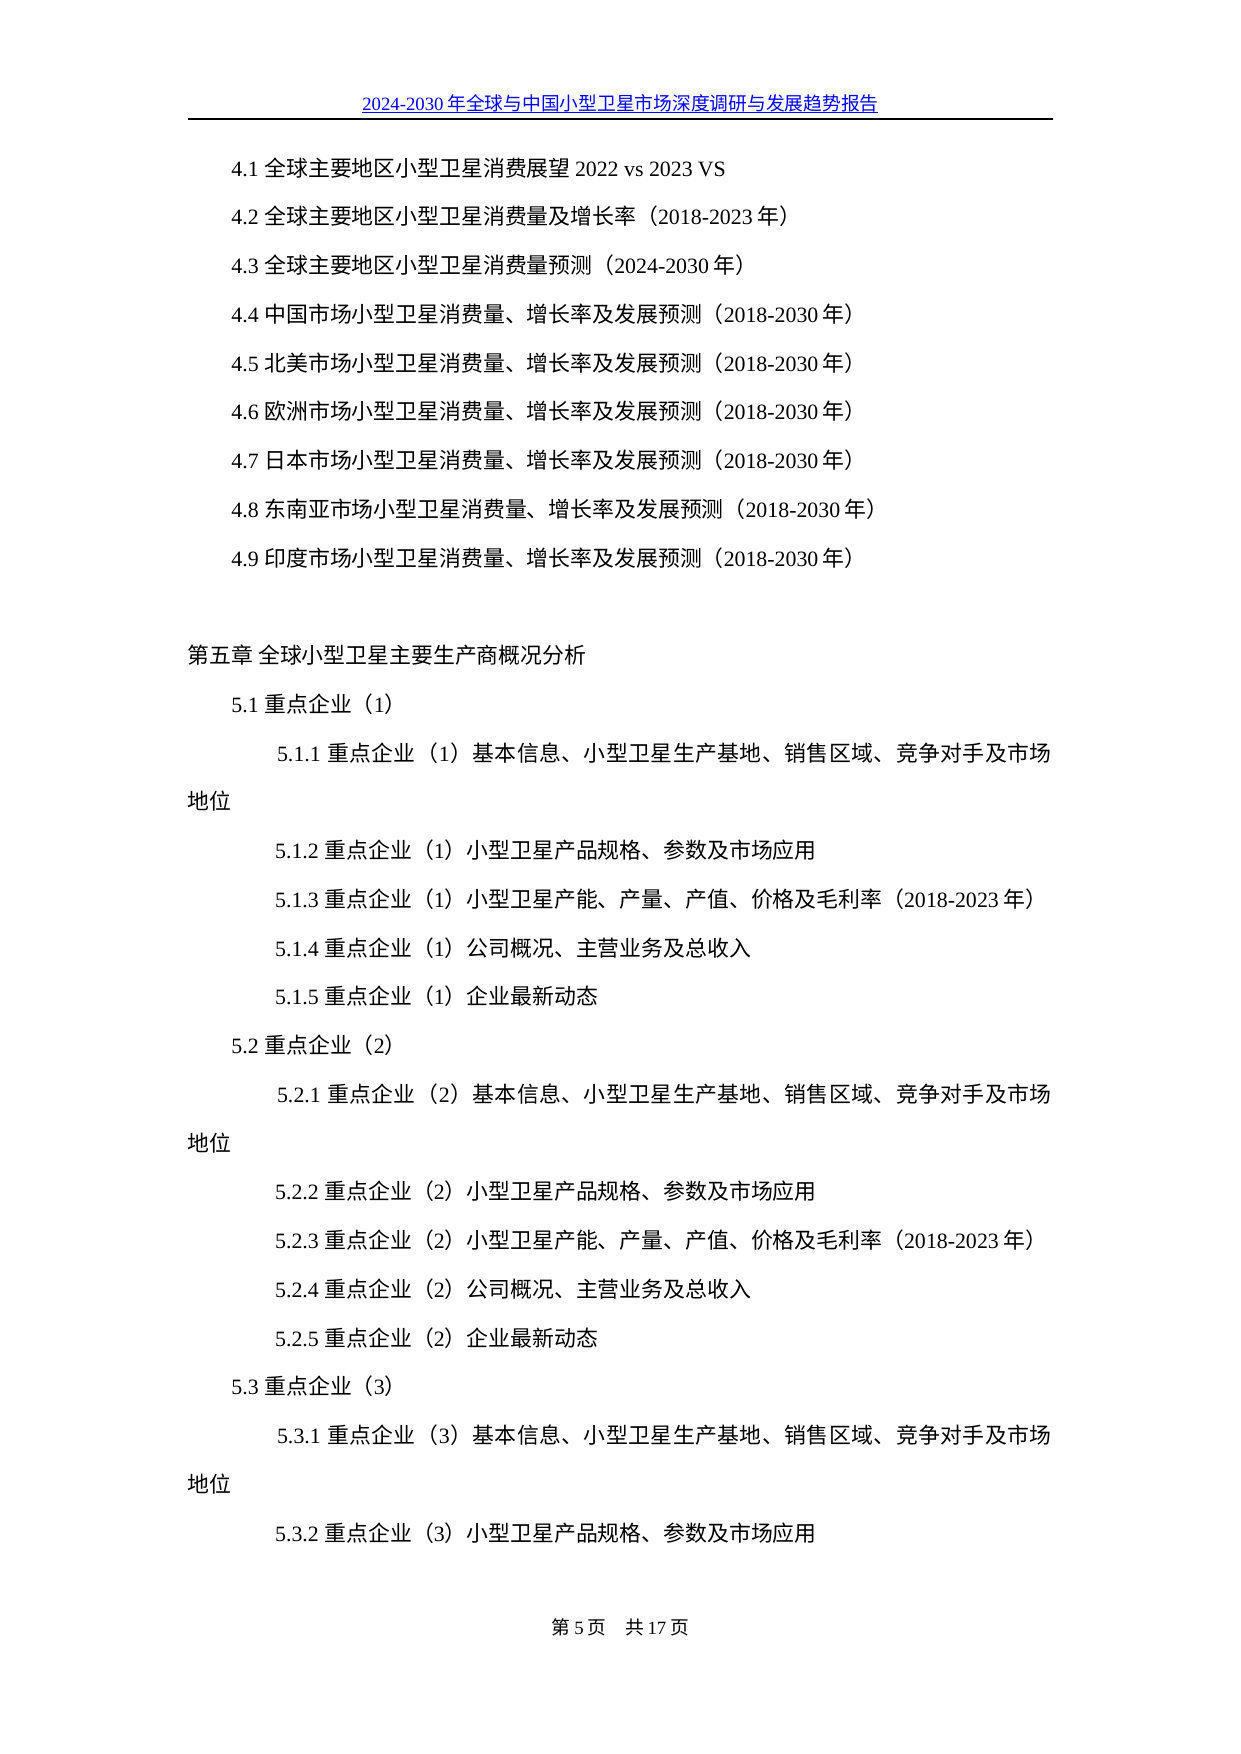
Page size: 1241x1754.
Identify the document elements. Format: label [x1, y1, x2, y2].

text [187, 150, 1053, 1548]
